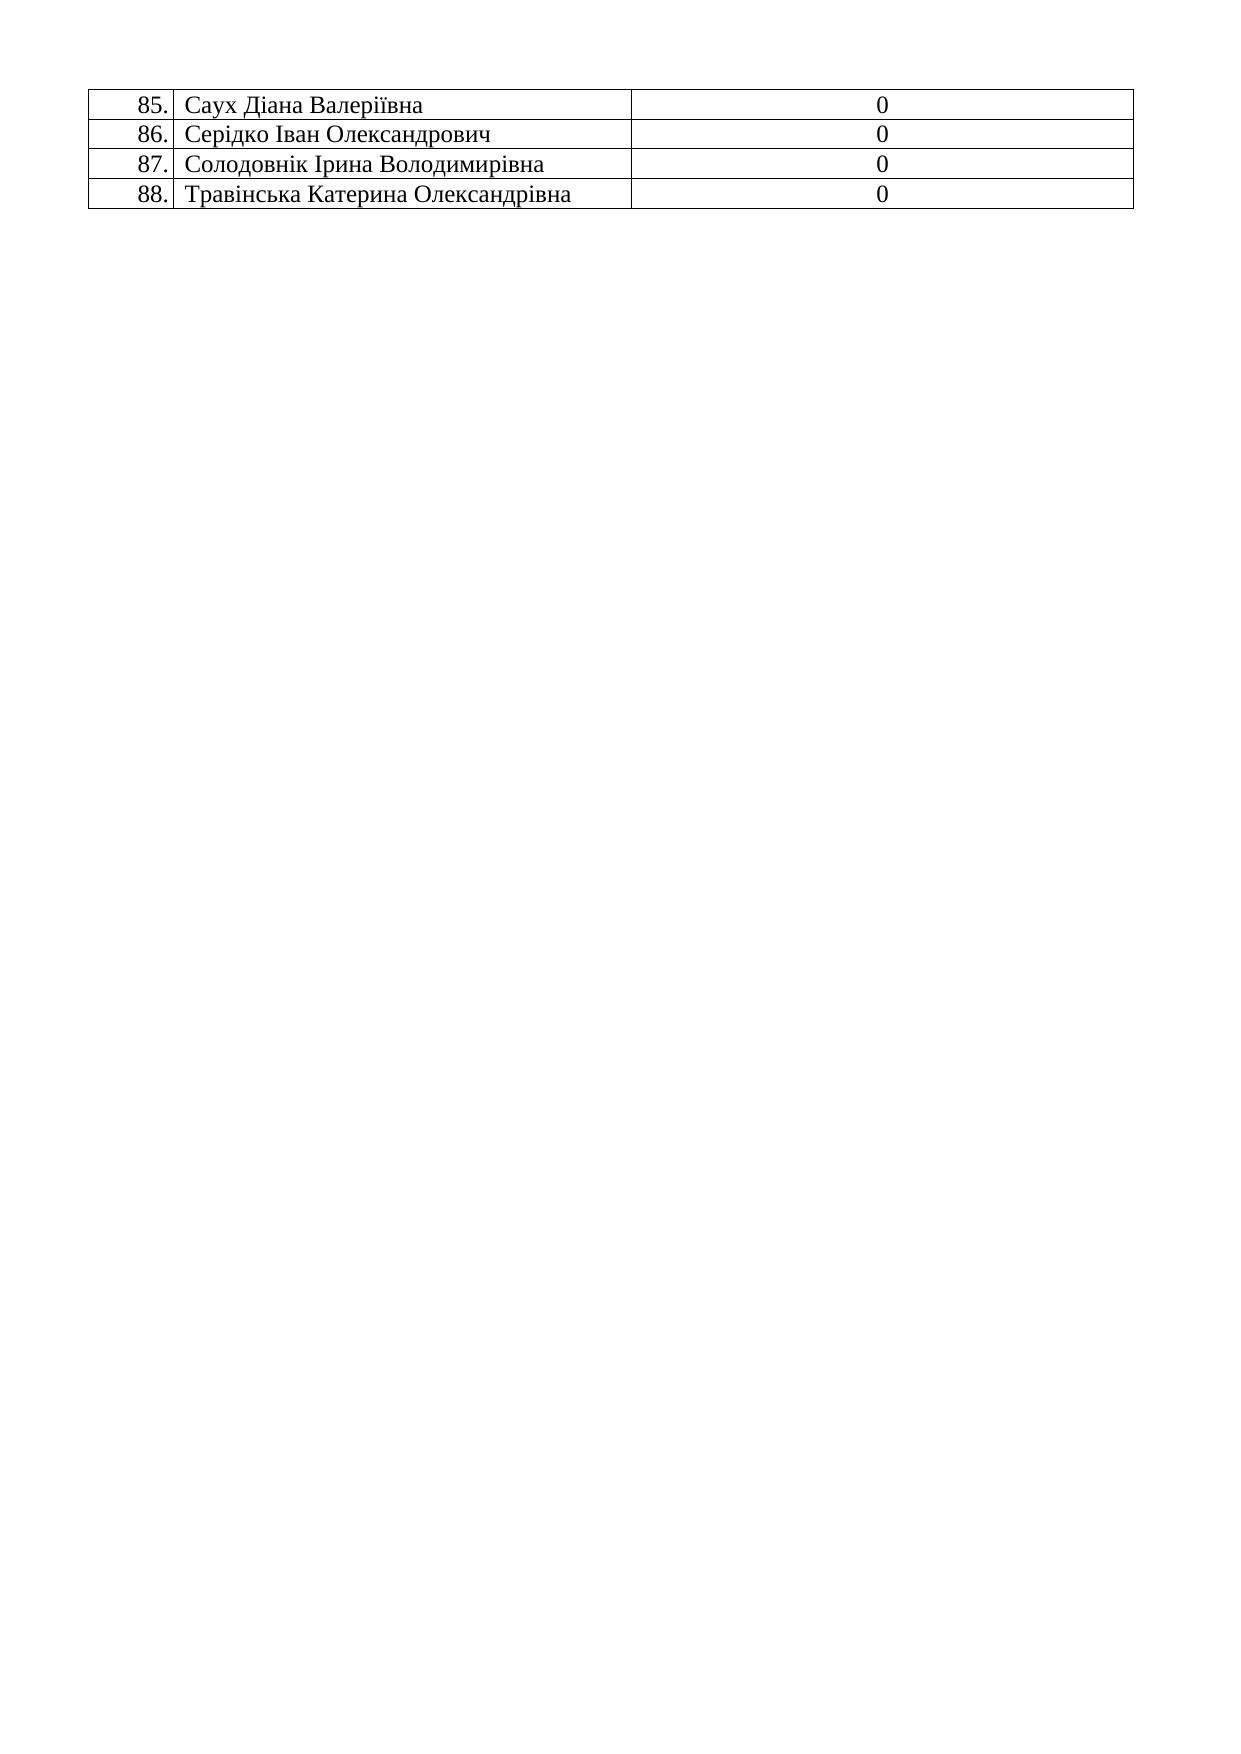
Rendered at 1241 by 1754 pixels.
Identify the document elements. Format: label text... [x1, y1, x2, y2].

table_cell Саух Діана Валеріївна [174, 90, 631, 118]
table_cell 0 [632, 120, 1133, 148]
table_cell Серідко Іван Олександрович [174, 120, 631, 148]
table_cell 0 [632, 90, 1133, 118]
table_cell [89, 149, 173, 178]
table_cell 0 [632, 179, 1133, 208]
table_cell [89, 90, 173, 118]
table_cell [89, 179, 173, 208]
table_cell [89, 120, 173, 148]
table_cell Солодовнік Ірина Володимирівна [174, 149, 631, 178]
table_cell 0 [632, 149, 1133, 178]
table_cell Травінська Катерина Олександрівна [174, 179, 631, 208]
